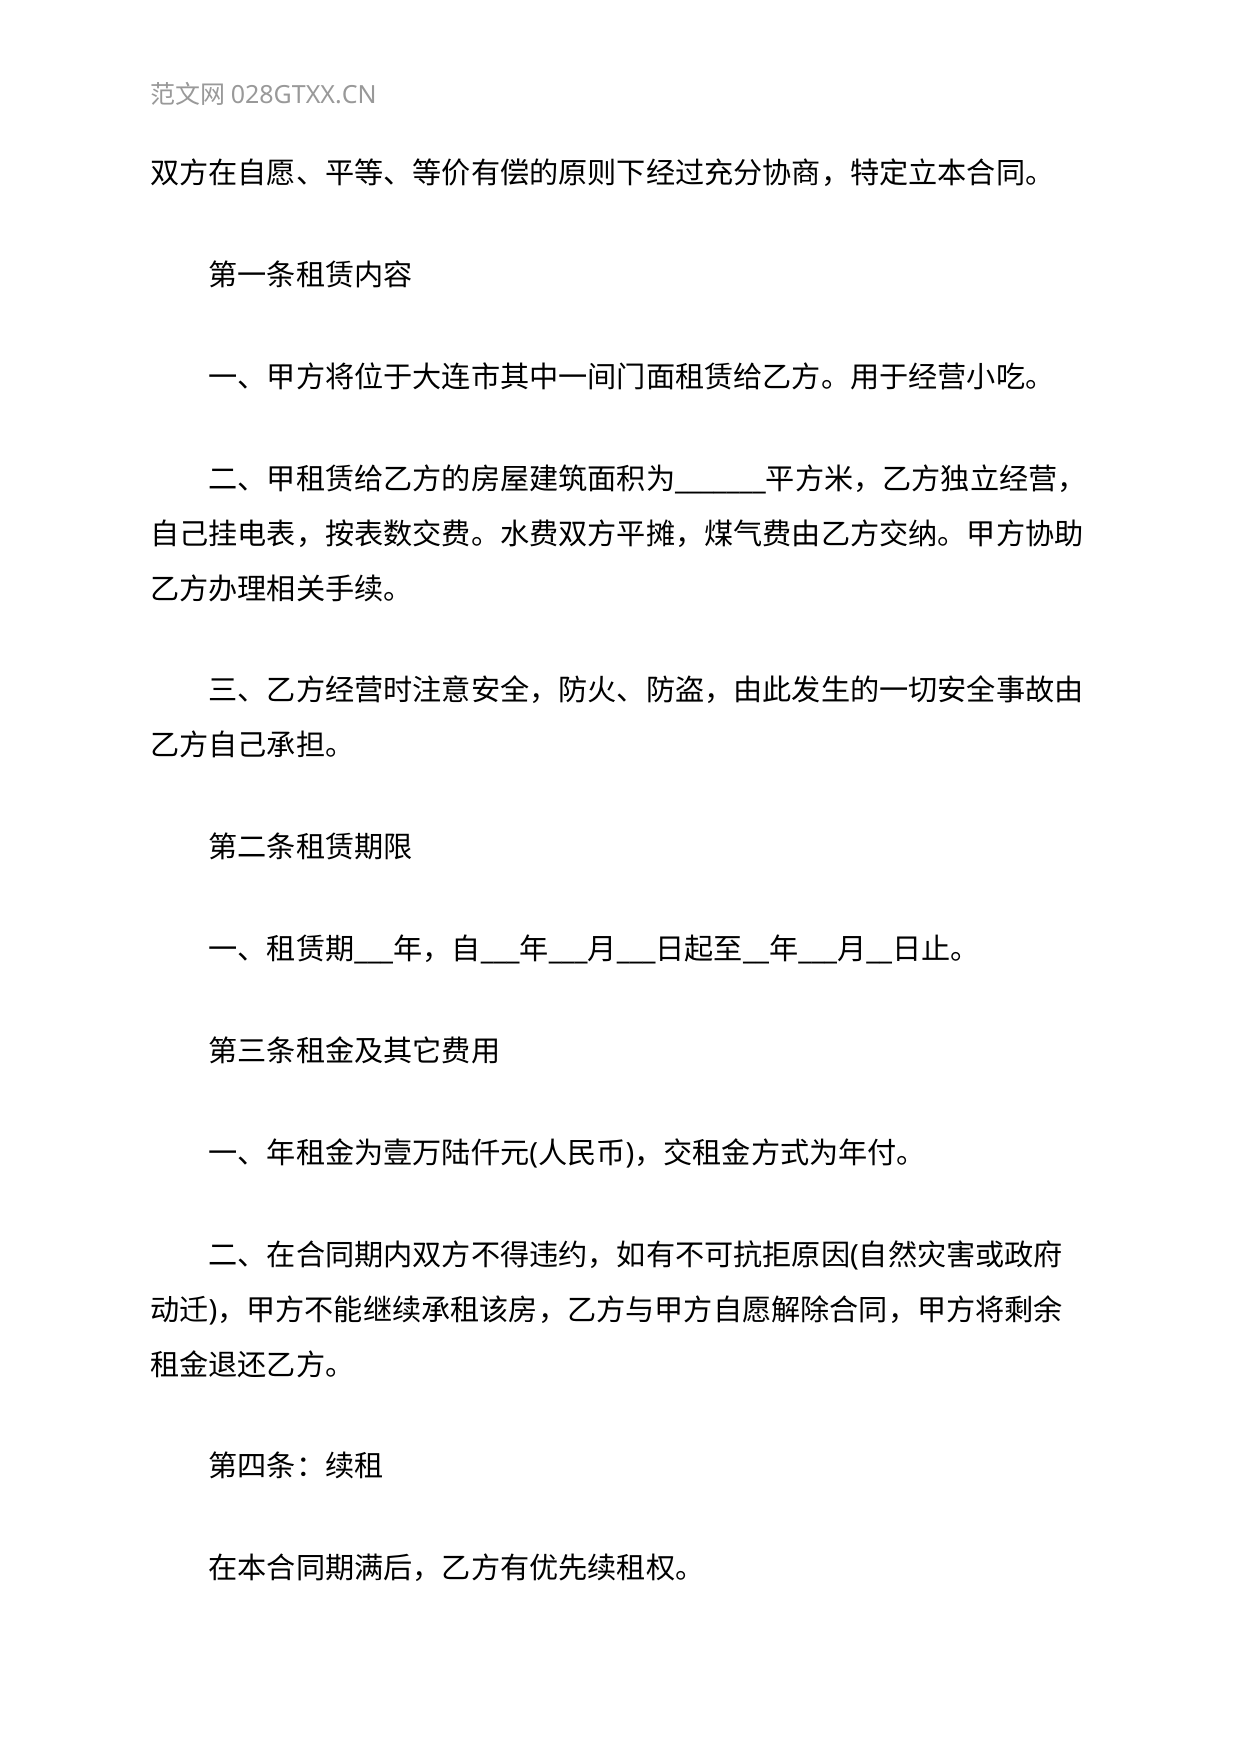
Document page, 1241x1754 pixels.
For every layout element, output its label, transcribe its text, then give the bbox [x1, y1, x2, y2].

text 第一条租赁内容 [150, 252, 1090, 294]
text 第三条租金及其它费用 [150, 1027, 1090, 1070]
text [150, 150, 1090, 192]
text 一、甲方将位于大连市其中一间门面租赁给乙方。用于经营小吃。 [150, 353, 1090, 396]
text 二、甲租赁给乙方的房屋建筑面积为_______平方米，乙方独立经营，自己挂电表，按表数交费。水费双方平摊，煤气费由乙方交纳。甲方协助乙方办理相关手续。 [150, 455, 1090, 607]
text 一、年租金为壹万陆仟元(人民币)，交租金方式为年付。 [150, 1129, 1090, 1172]
text 第四条：续租 [150, 1443, 1090, 1485]
text 第二条租赁期限 [150, 824, 1090, 866]
text 在本合同期满后，乙方有优先续租权。 [150, 1545, 1090, 1587]
text 三、乙方经营时注意安全，防火、防盗，由此发生的一切安全事故由乙方自己承担。 [150, 667, 1090, 764]
text 二、在合同期内双方不得违约，如有不可抗拒原因(自然灾害或政府动迁)，甲方不能继续承租该房，乙方与甲方自愿解除合同，甲方将剩余租金退还乙方。 [150, 1231, 1090, 1383]
text 一、租赁期___年，自___年___月___日起至__年___月__日止。 [150, 925, 1090, 968]
